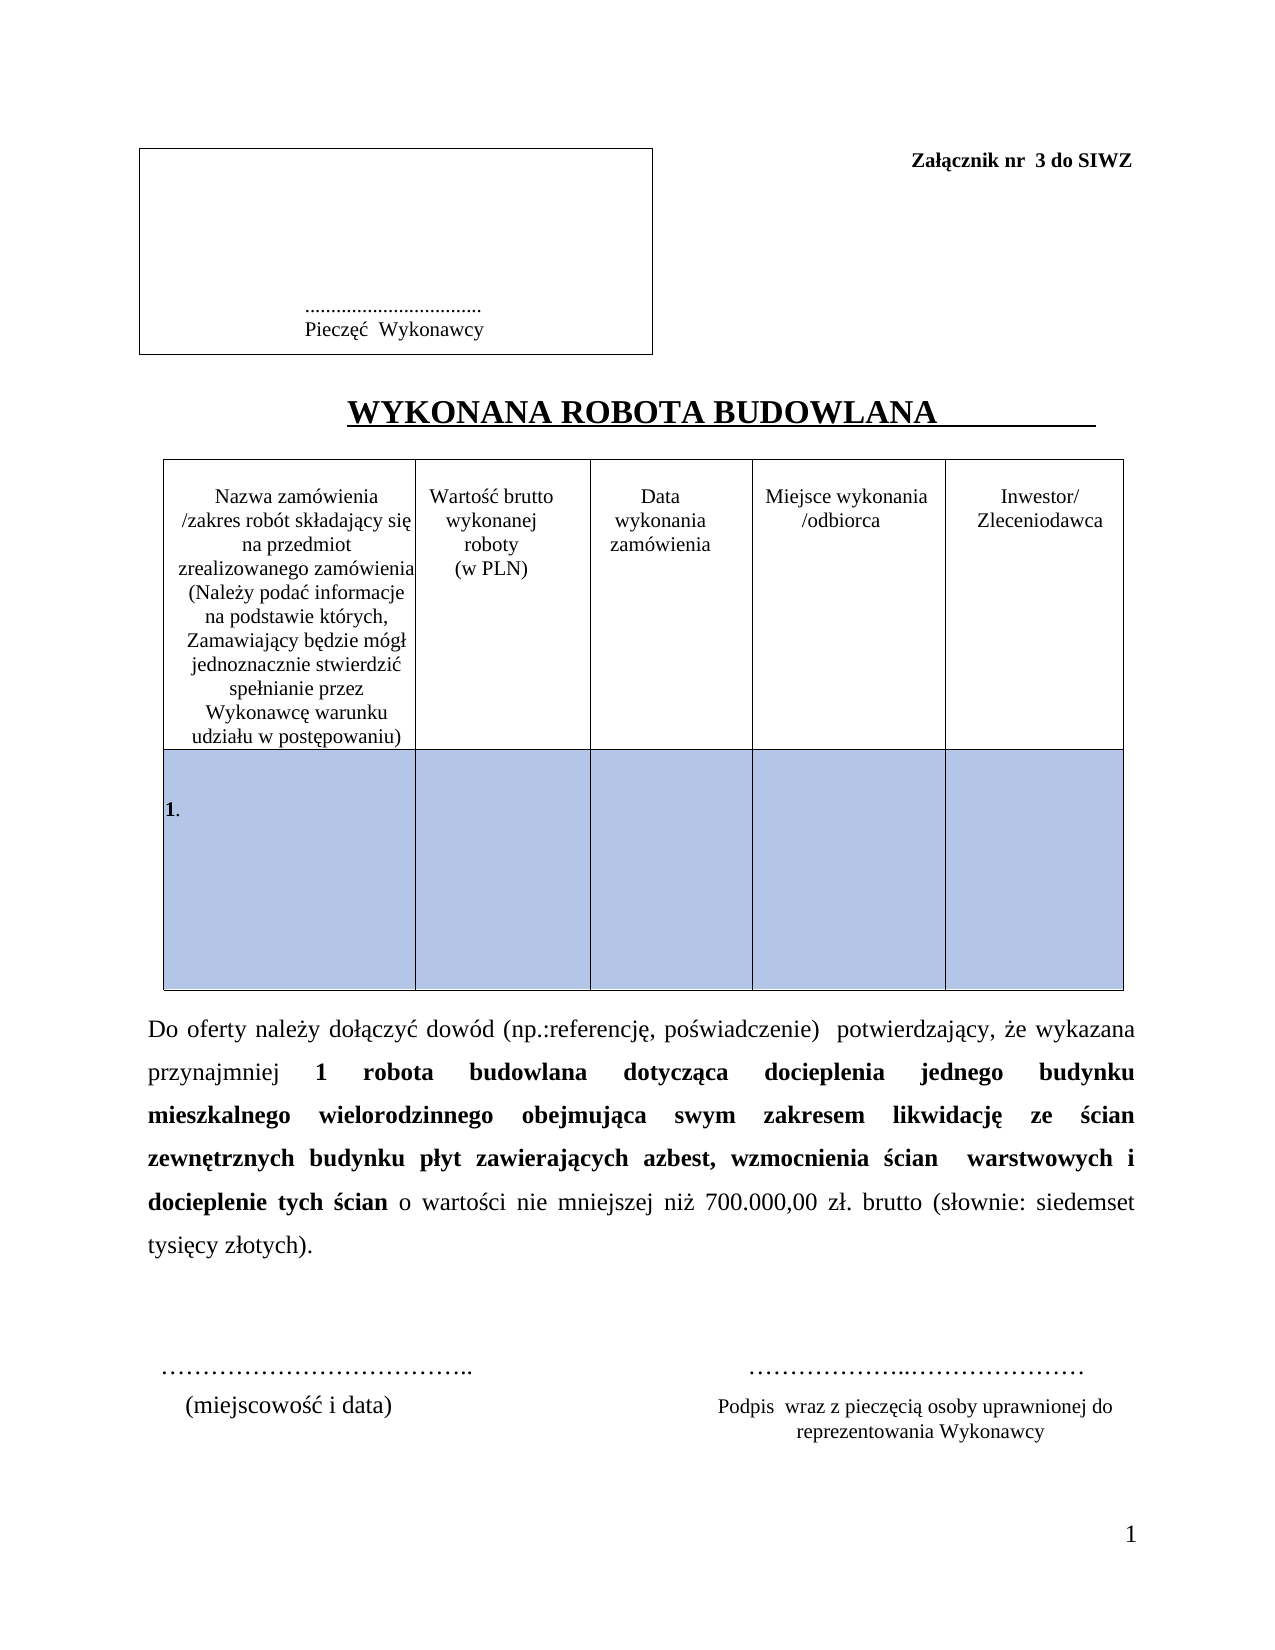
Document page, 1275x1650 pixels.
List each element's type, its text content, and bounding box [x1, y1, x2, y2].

table_header [591, 460, 752, 748]
text Załącznik nr 3 do SIWZ [653, 148, 1137, 172]
table_cell [416, 750, 590, 989]
table_header .................................. Pieczęć Wykonawcy [140, 149, 652, 354]
text ……………………………….. ………………..………………… [160, 1351, 1137, 1380]
table_cell [946, 750, 1123, 989]
table_cell [591, 750, 752, 989]
table_header [416, 460, 590, 748]
table_header [164, 460, 415, 748]
text (miejscowość i data) Podpis wraz z pieczęcią osoby uprawnionej do [148, 1390, 1137, 1418]
text WYKONANA ROBOTA BUDOWLANA [148, 392, 1137, 430]
text reprezentowania Wykonawcy [148, 1418, 1137, 1443]
table_cell 1. [164, 750, 415, 989]
text Do oferty należy dołączyć dowód (np.:referencję, poświadczenie) potwierdzający, że wykazana przynajmniej 1 robota budowlana dotycząca docieplenia jednego budynku mieszkalnego wielorodzinnego obejmująca swym zakresem likwidację ze ścian zewnętrznych budynku płyt zawierających azbest, wzmocnienia ścian warstwowych i docieplenie tych ścian o wartości nie mniejszej niż 700.000,00 zł. brutto (słownie: siedemset tysięcy złotych). [148, 1014, 1136, 1258]
table_header [753, 460, 945, 748]
table_header [946, 460, 1123, 748]
table_cell [753, 750, 945, 989]
